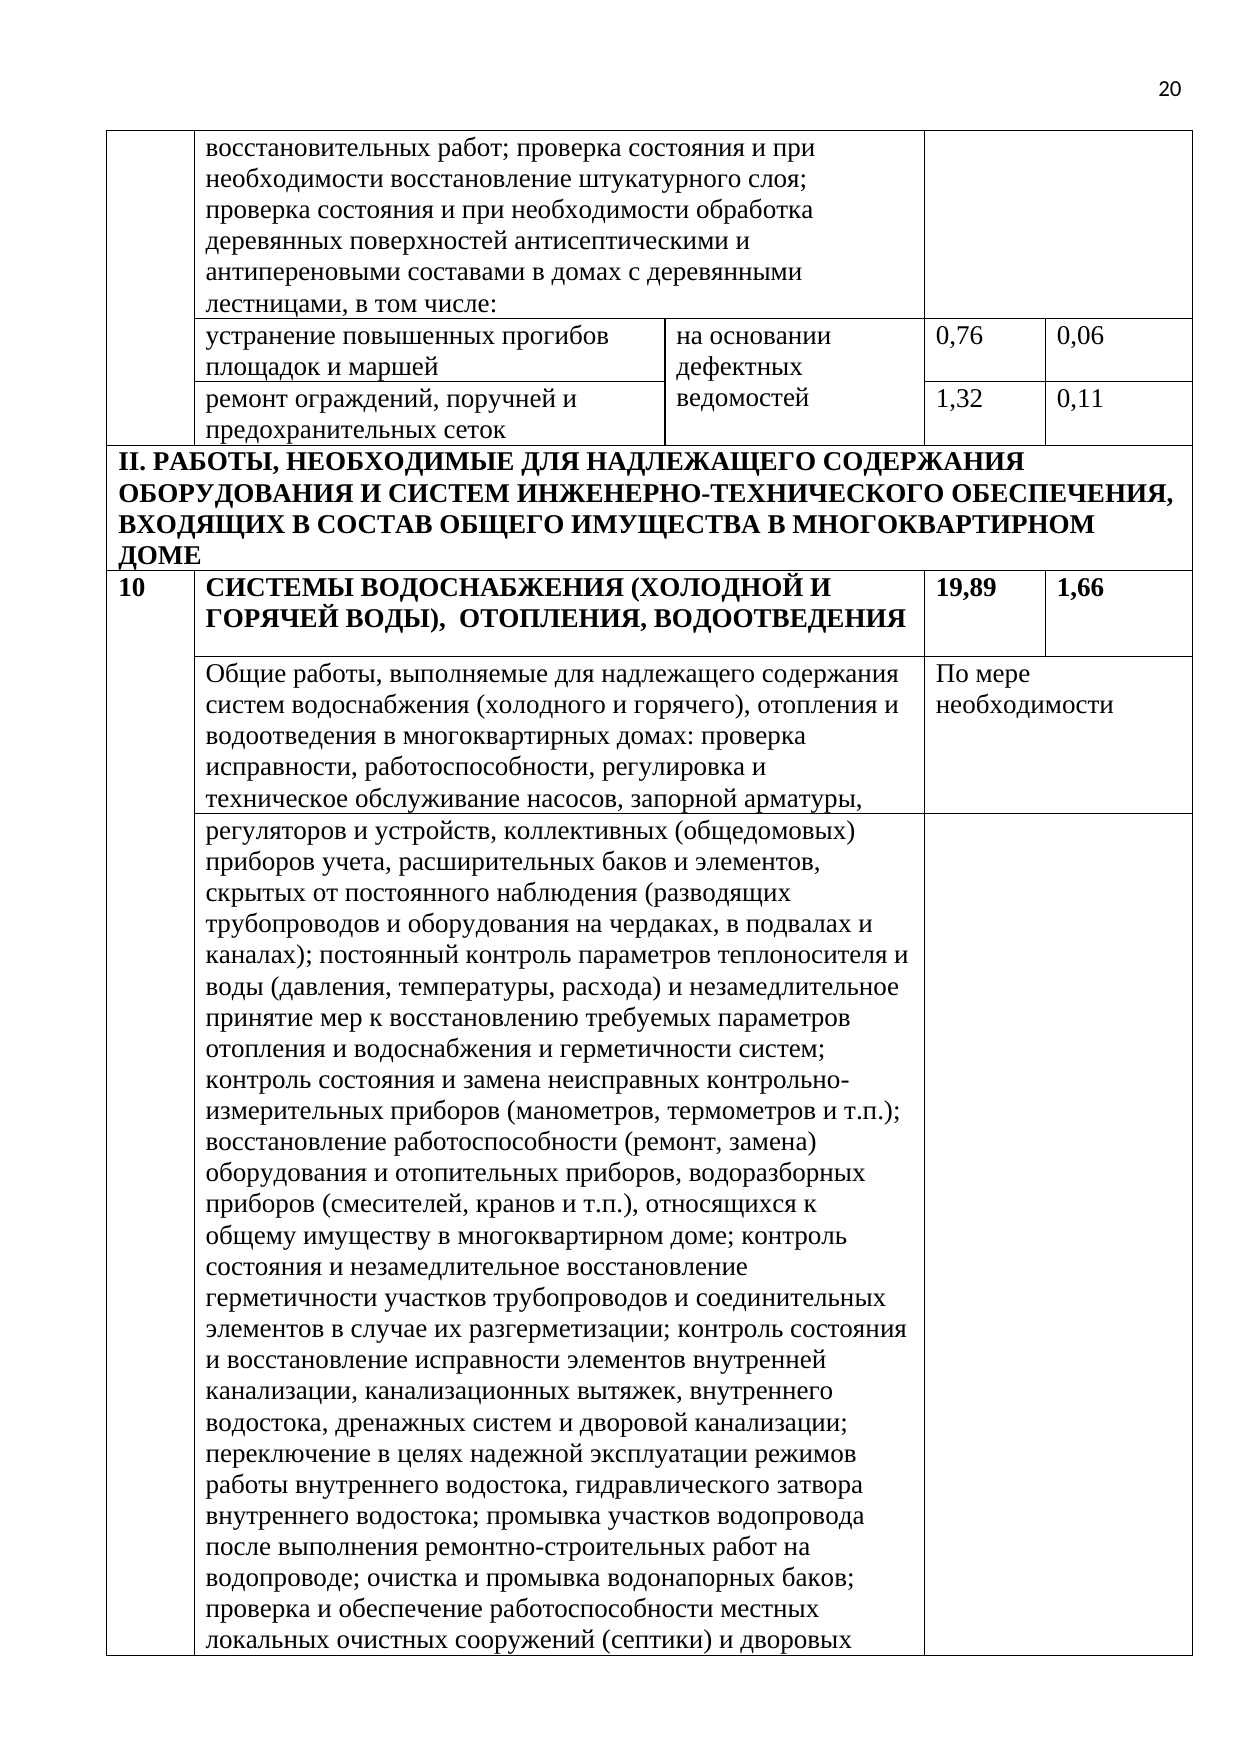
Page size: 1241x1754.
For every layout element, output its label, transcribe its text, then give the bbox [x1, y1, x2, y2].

table_cell 0,11 [1046, 382, 1192, 444]
table_cell Общие работы, выполняемые для надлежащего содержания систем водоснабжения (холодного и горячего), отопления и водоотведения в многоквартирных домах: проверка исправности, работоспособности, регулировка и техническое обслуживание насосов, запорной арматуры, [195, 657, 924, 813]
table_cell 0,76 [925, 319, 1045, 381]
table_cell СИСТЕМЫ ВОДОСНАБЖЕНИЯ (ХОЛОДНОЙ И ГОРЯЧЕЙ ВОДЫ), ОТОПЛЕНИЯ, ВОДООТВЕДЕНИЯ [195, 571, 924, 656]
table_cell 10 [107, 571, 194, 1655]
table_cell устранение повышенных прогибов площадок и маршей [195, 319, 664, 381]
table_cell 0,06 [1046, 319, 1192, 381]
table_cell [195, 814, 924, 1655]
table_cell 19,89 [925, 571, 1045, 656]
table_cell на основании дефектных ведомостей [666, 319, 924, 444]
table_cell 1,66 [1046, 571, 1192, 656]
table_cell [925, 131, 1192, 318]
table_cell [195, 131, 924, 318]
table_cell ремонт ограждений, поручней и предохранительных сеток [195, 382, 664, 444]
table_cell 1,32 [925, 382, 1045, 444]
table_cell II. РАБОТЫ, НЕОБХОДИМЫЕ ДЛЯ НАДЛЕЖАЩЕГО СОДЕРЖАНИЯ ОБОРУДОВАНИЯ И СИСТЕМ ИНЖЕНЕРНО-ТЕХНИЧЕСКОГО ОБЕСПЕЧЕНИЯ, ВХОДЯЩИХ В СОСТАВ ОБЩЕГО ИМУЩЕСТВА В МНОГОКВАРТИРНОМ ДОМЕ [107, 446, 1192, 570]
table_cell [925, 814, 1192, 1655]
table_cell По мере необходимости [925, 657, 1192, 813]
